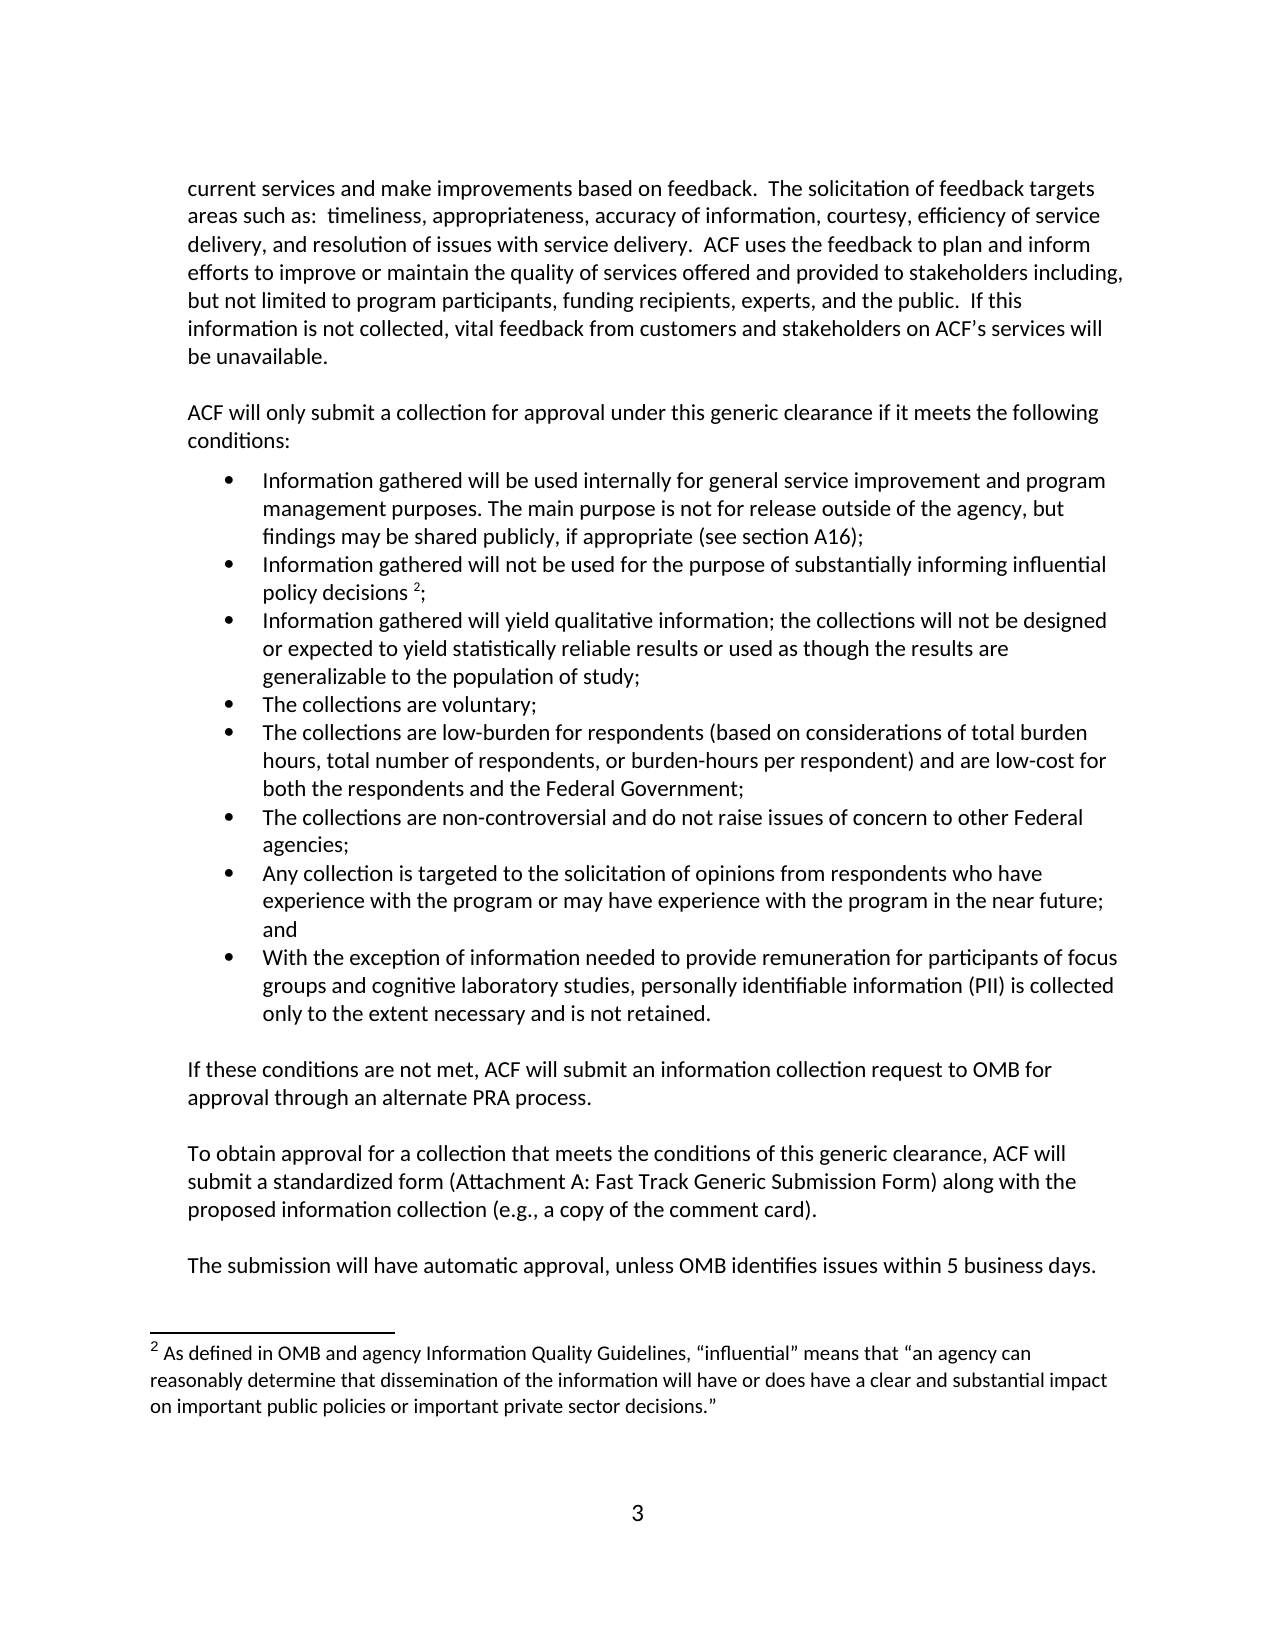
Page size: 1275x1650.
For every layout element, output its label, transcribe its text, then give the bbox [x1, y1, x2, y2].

list The collections are non-controversial and do not raise issues of concern to other Federal agencies; [225, 803, 1125, 859]
list Information gathered will not be used for the purpose of substantially informing influential policy decisions ; [225, 550, 1125, 606]
text To obtain approval for a collection that meets the conditions of this generic clearance, ACF will submit a standardized form (Attachment A: Fast Track Generic Submission Form) along with the proposed information collection (e.g., a copy of the comment card). [187, 1139, 1125, 1223]
list Information gathered will be used internally for general service improvement and program management purposes. The main purpose is not for release outside of the agency, but findings may be shared publicly, if appropriate (see section A16); [225, 466, 1125, 550]
list The collections are low-burden for respondents (based on considerations of total burden hours, total number of respondents, or burden-hours per respondent) and are low-cost for both the respondents and the Federal Government; [225, 718, 1125, 803]
list Any collection is targeted to the solicitation of opinions from respondents who have experience with the program or may have experience with the program in the near future; and [225, 859, 1125, 943]
list Information gathered will yield qualitative information; the collections will not be designed or expected to yield statistically reliable results or used as though the results are generalizable to the population of study; [225, 606, 1125, 691]
text The submission will have automatic approval, unless OMB identifies issues within 5 business days. [187, 1251, 1125, 1279]
text If these conditions are not met, ACF will submit an information collection request to OMB for approval through an alternate PRA process. [187, 1055, 1125, 1111]
list The collections are voluntary; [225, 691, 1125, 718]
list With the exception of information needed to provide remuneration for participants of focus groups and cognitive laboratory studies, personally identifiable information (PII) is collected only to the extent necessary and is not retained. [225, 943, 1125, 1027]
text ACF will only submit a collection for approval under this generic clearance if it meets the following conditions: [187, 398, 1125, 454]
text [187, 174, 1125, 370]
